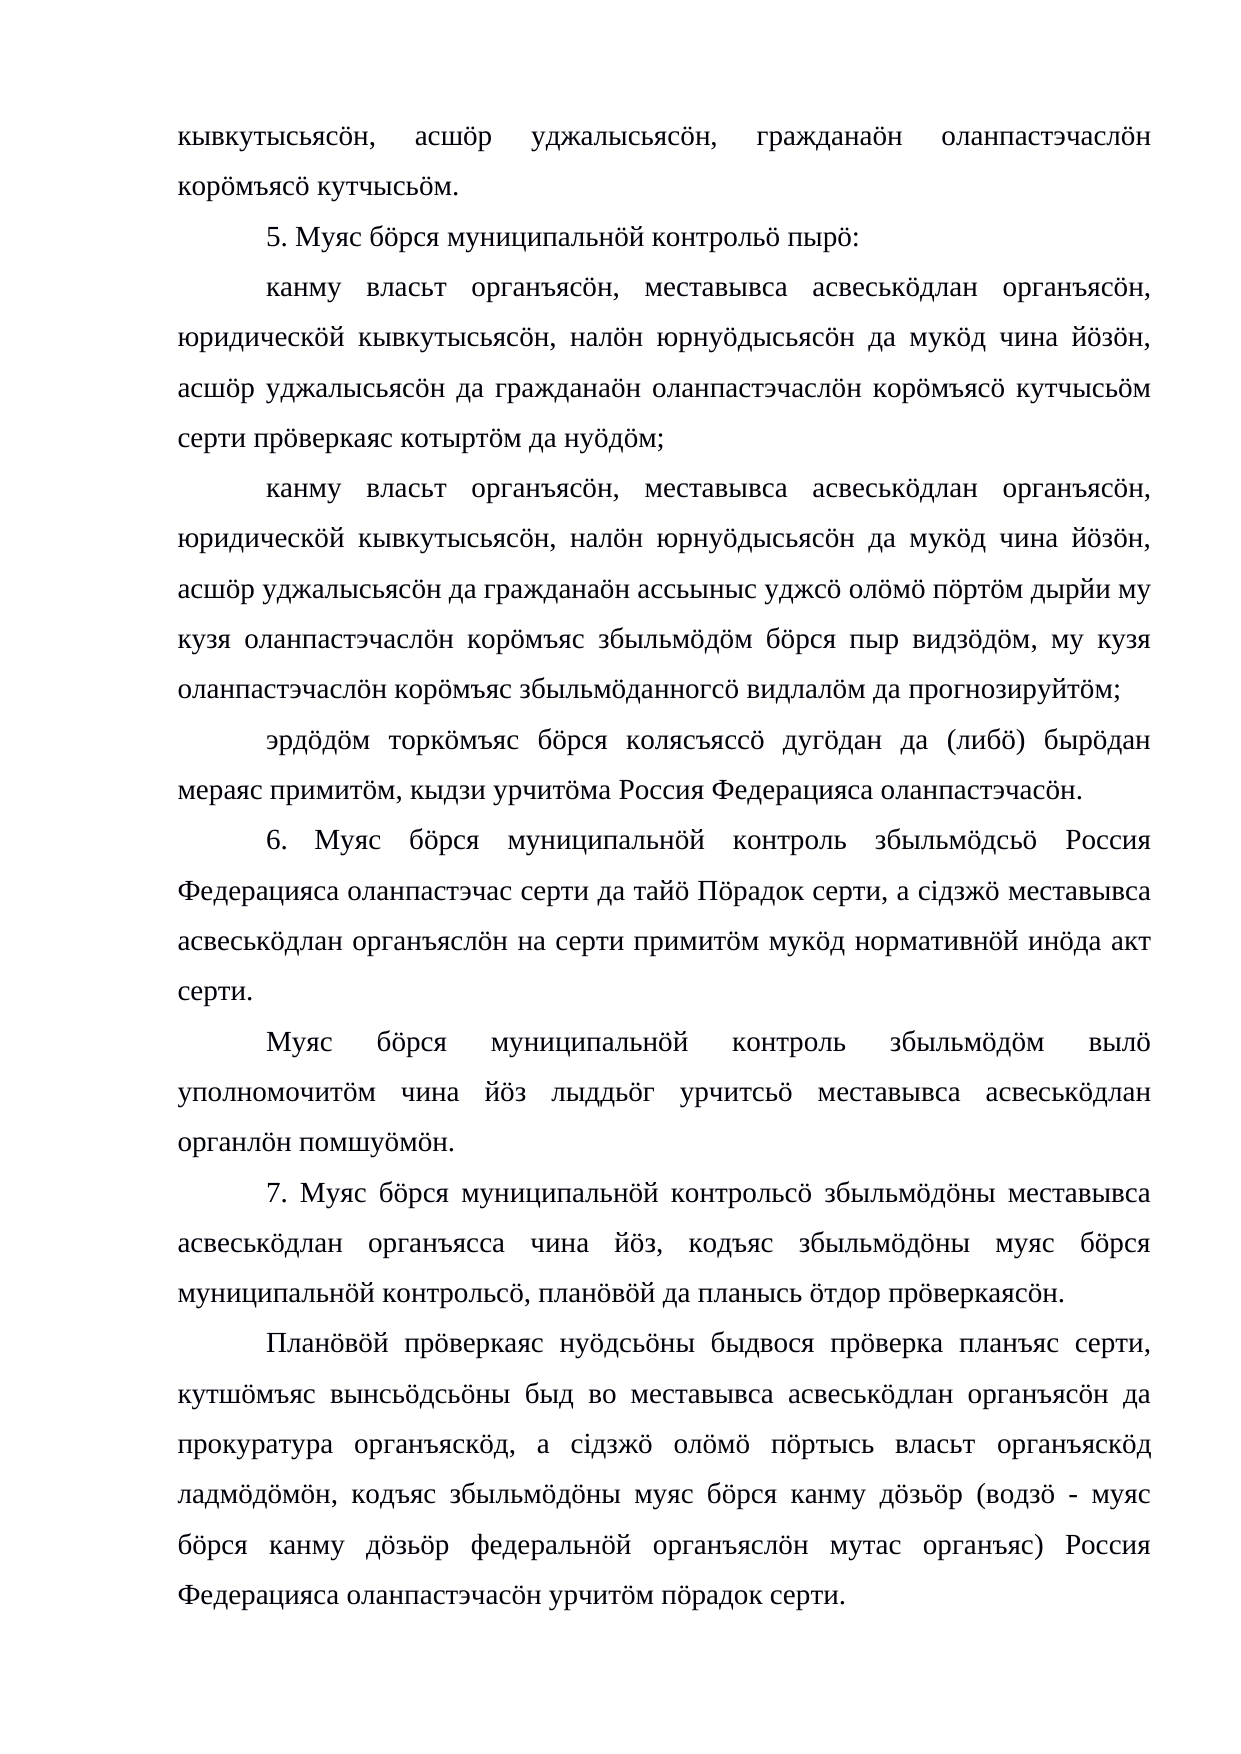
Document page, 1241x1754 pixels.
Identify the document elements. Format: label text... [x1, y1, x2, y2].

text Планӧвӧй прӧверкаяс нуӧдсьӧны быдвося прӧверка планъяс серти, кутшӧмъяс вынсьӧдсьӧны быд во меставывса асвеськӧдлан органъясӧн да прокуратура органъяскӧд, а сідзжӧ олӧмӧ пӧртысь власьт органъяскӧд ладмӧдӧмӧн, кодъяс збыльмӧдӧны муяс бӧрся канму дӧзьӧр (водзӧ - муяс бӧрся канму дӧзьӧр федеральнӧй органъяслӧн мутас органъяс) Россия Федерацияса оланпастэчасӧн урчитӧм пӧрадок серти. [177, 1326, 1152, 1611]
text 7. Муяс бӧрся муниципальнӧй контрольсӧ збыльмӧдӧны меставывса асвеськӧдлан органъясса чина йӧз, кодъяс збыльмӧдӧны муяс бӧрся муниципальнӧй контрольсӧ, планӧвӧй да планысь ӧтдор прӧверкаясӧн. [177, 1175, 1152, 1309]
text 5. Муяс бӧрся муниципальнӧй контрольӧ пырӧ: [177, 219, 1152, 252]
text Муяс бӧрся муниципальнӧй контроль збыльмӧдӧм вылӧ уполномочитӧм чина йӧз лыддьӧг урчитсьӧ меставывса асвеськӧдлан органлӧн помшуӧмӧн. [177, 1024, 1152, 1158]
text 6. Муяс бӧрся муниципальнӧй контроль збыльмӧдсьӧ Россия Федерацияса оланпастэчас серти да тайӧ Пӧрадок серти, а сідзжӧ меставывса асвеськӧдлан органъяслӧн на серти примитӧм мукӧд нормативнӧй инӧда акт серти. [177, 822, 1152, 1007]
text канму власьт органъясӧн, меставывса асвеськӧдлан органъясӧн, юридическӧй кывкутысьясӧн, налӧн юрнуӧдысьясӧн да мукӧд чина йӧзӧн, асшӧр уджалысьясӧн да гражданаӧн ассьыныс уджсӧ олӧмӧ пӧртӧм дырйи му кузя оланпастэчаслӧн корӧмъяс збыльмӧдӧм бӧрся пыр видзӧдӧм, му кузя оланпастэчаслӧн корӧмъяс збыльмӧданногсӧ видлалӧм да прогнозируйтӧм; [177, 470, 1152, 705]
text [177, 118, 1152, 202]
text канму власьт органъясӧн, меставывса асвеськӧдлан органъясӧн, юридическӧй кывкутысьясӧн, налӧн юрнуӧдысьясӧн да мукӧд чина йӧзӧн, асшӧр уджалысьясӧн да гражданаӧн оланпастэчаслӧн корӧмъясӧ кутчысьӧм серти прӧверкаяс котыртӧм да нуӧдӧм; [177, 269, 1152, 453]
text эрдӧдӧм торкӧмъяс бӧрся колясъяссӧ дугӧдан да (либӧ) бырӧдан мераяс примитӧм, кыдзи урчитӧма Россия Федерацияса оланпастэчасӧн. [177, 722, 1152, 806]
